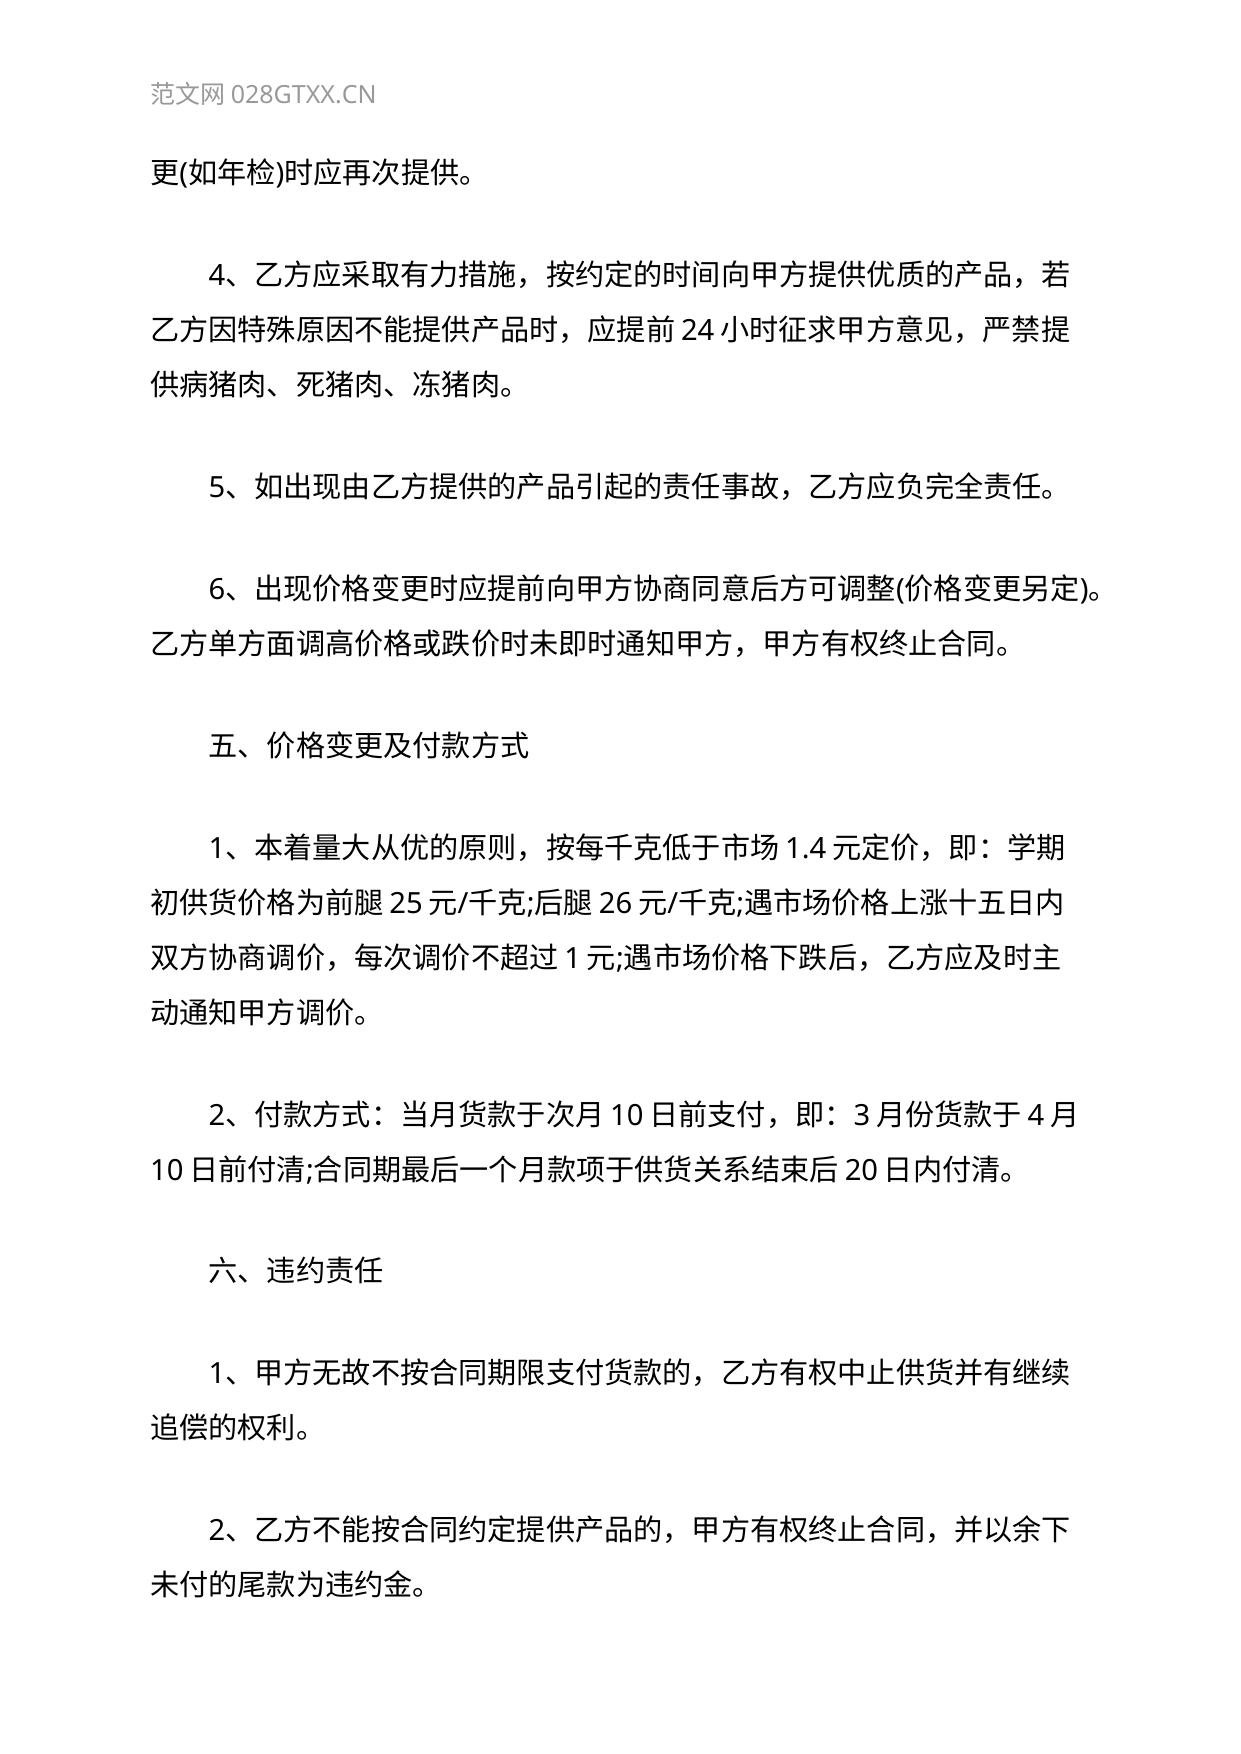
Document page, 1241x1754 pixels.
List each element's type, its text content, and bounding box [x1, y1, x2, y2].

text 五、价格变更及付款方式 [150, 722, 1090, 765]
text 2、乙方不能按合同约定提供产品的，甲方有权终止合同，并以余下未付的尾款为违约金。 [150, 1507, 1090, 1604]
text 4、乙方应采取有力措施，按约定的时间向甲方提供优质的产品，若乙方因特殊原因不能提供产品时，应提前24小时征求甲方意见，严禁提供病猪肉、死猪肉、冻猪肉。 [150, 252, 1090, 404]
text 六、违约责任 [150, 1248, 1090, 1290]
text 1、甲方无故不按合同期限支付货款的，乙方有权中止供货并有继续追偿的权利。 [150, 1350, 1090, 1447]
text 1、本着量大从优的原则，按每千克低于市场1.4元定价，即：学期初供货价格为前腿25元/千克;后腿26元/千克;遇市场价格上涨十五日内双方协商调价，每次调价不超过1元;遇市场价格下跌后，乙方应及时主动通知甲方调价。 [150, 824, 1090, 1032]
text 5、如出现由乙方提供的产品引起的责任事故，乙方应负完全责任。 [150, 464, 1090, 506]
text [150, 150, 1090, 192]
text 6、出现价格变更时应提前向甲方协商同意后方可调整(价格变更另定)。乙方单方面调高价格或跌价时未即时通知甲方，甲方有权终止合同。 [150, 566, 1090, 663]
text 2、付款方式：当月货款于次月10日前支付，即：3月份货款于4月10日前付清;合同期最后一个月款项于供货关系结束后20日内付清。 [150, 1091, 1090, 1188]
